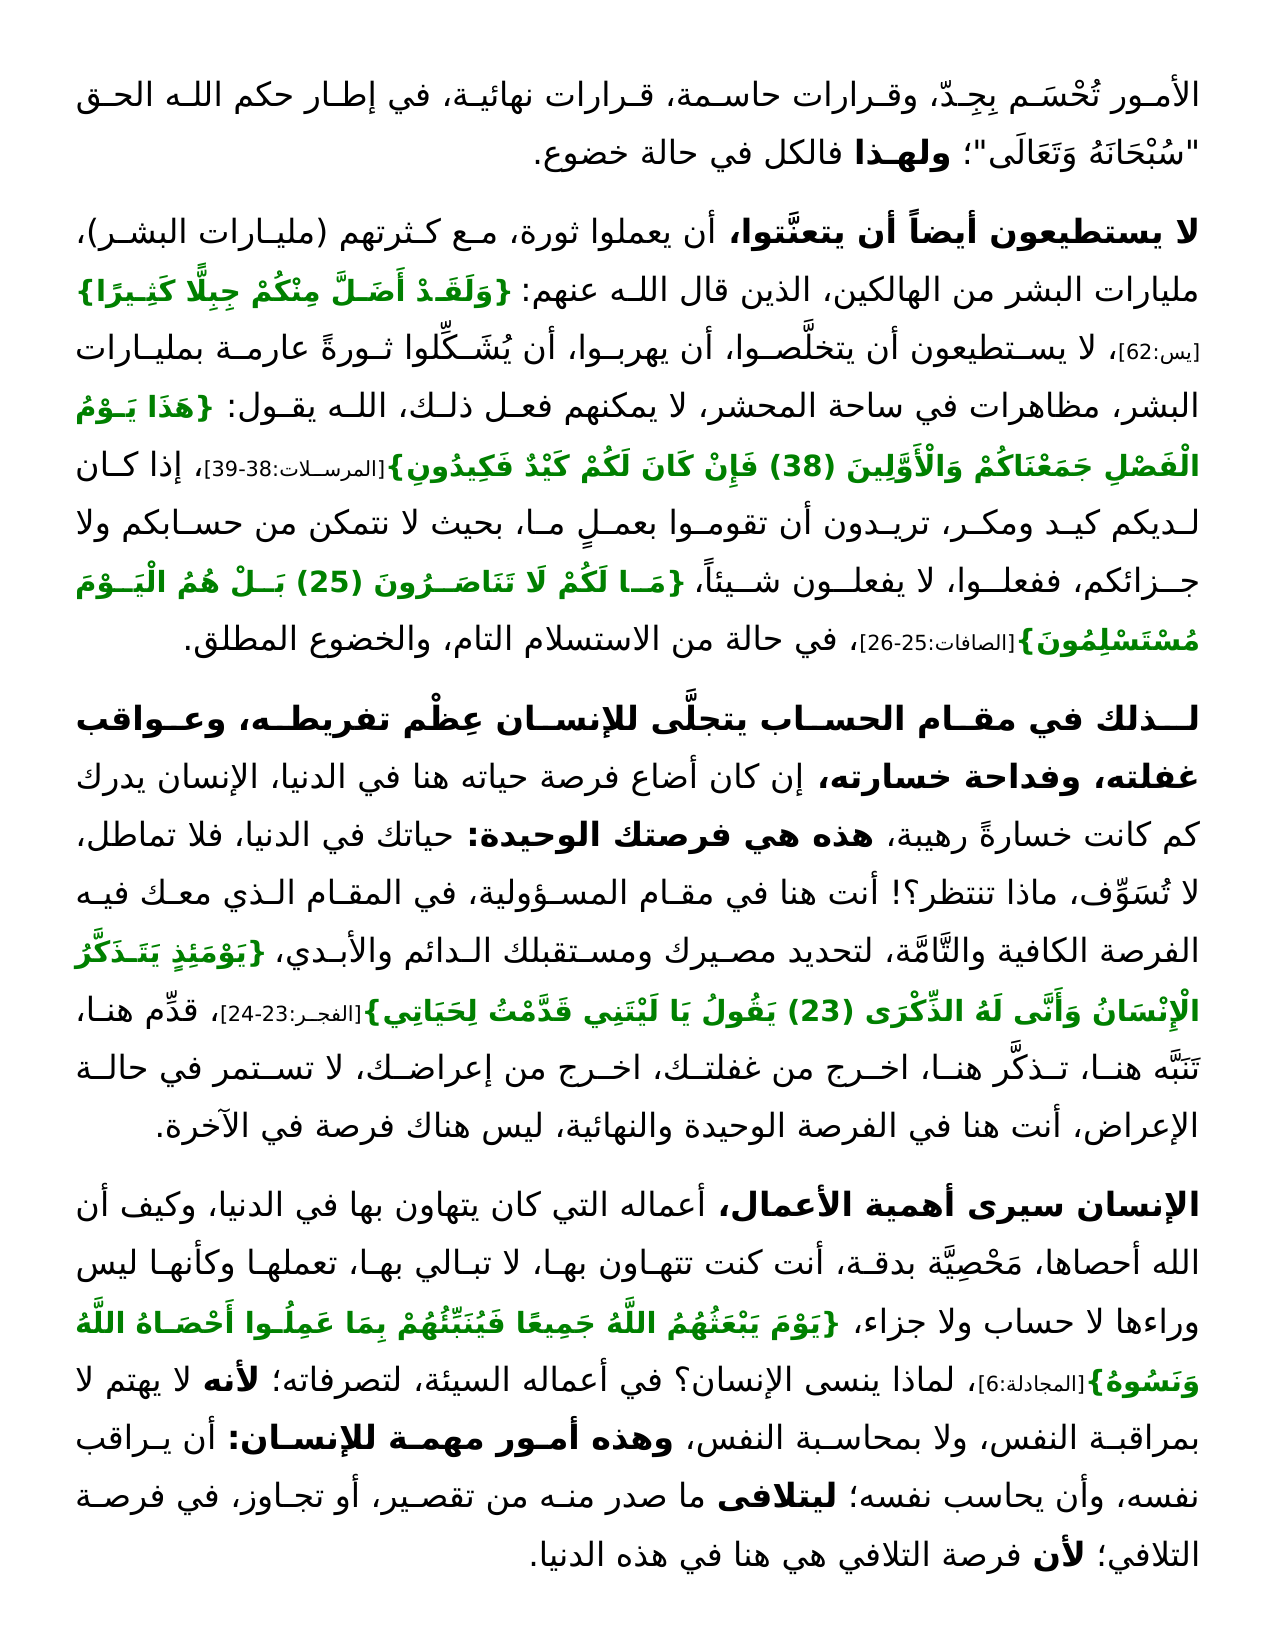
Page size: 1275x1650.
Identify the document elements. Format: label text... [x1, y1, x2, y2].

text الإنسان سيرى أهمية الأعمال، أعماله التي كان يتهاون بها في الدنيا، وكيف أن الله أحصاها، مَحْصِيَّة بدقة، أنت كنت تتهاون بها، لا تبالي بها، تعملها وكأنها ليس وراءها لا حساب ولا جزاء، {يَوْمَ يَبْعَثُهُمُ اللَّهُ جَمِيعًا فَيُنَبِّئُهُمْ بِمَا عَمِلُوا أَحْصَاهُ اللَّهُ وَنَسُوهُ}[المجادلة:6]، لماذا ينسى الإنسان؟ في أعماله السيئة، لتصرفاته؛ لأنه لا يهتم لا بمراقبة النفس، ولا بمحاسبة النفس، وهذه أمور مهمة للإنسان: أن يراقب نفسه، وأن يحاسب نفسه؛ ليتلافى ما صدر منه من تقصير، أو تجاوز، في فرصة التلافي؛ لأن فرصة التلافي هي هنا في هذه الدنيا. [75, 1186, 1200, 1574]
text لا يستطيعون أيضاً أن يتعنَّتوا، أن يعملوا ثورة، مع كثرتهم (مليارات البشر)، مليارات البشر من الهالكين، الذين قال الله عنهم: {وَلَقَدْ أَضَلَّ مِنْكُمْ جِبِلًّا كَثِيرًا}[يس:62]، لا يستطيعون أن يتخلَّصوا، أن يهربوا، أن يُشَكِّلوا ثورةً عارمة بمليارات البشر، مظاهرات في ساحة المحشر، لا يمكنهم فعل ذلك، الله يقول: {هَذَا يَوْمُ الْفَصْلِ جَمَعْنَاكُمْ وَالْأَوَّلِينَ (38) فَإِنْ كَانَ لَكُمْ كَيْدٌ فَكِيدُونِ}[المرسلات:38-39]، إذا كان لديكم كيد ومكر، تريدون أن تقوموا بعملٍ ما، بحيث لا نتمكن من حسابكم ولا جزائكم، ففعلوا، لا يفعلون شيئاً، {مَا لَكُمْ لَا تَنَاصَرُونَ (25) بَلْ هُمُ الْيَوْمَ مُسْتَسْلِمُونَ}[الصافات:25-26]، في حالة من الاستسلام التام، والخضوع المطلق. [75, 212, 1200, 659]
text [75, 75, 1200, 172]
text لـذلك في مقام الحساب يتجلَّى للإنسان عِظْم تفريطه، وعواقب غفلته، وفداحة خسارته، إن كان أضاع فرصة حياته هنا في الدنيا، الإنسان يدرك كم كانت خسارةً رهيبة، هذه هي فرصتك الوحيدة: حياتك في الدنيا، فلا تماطل، لا تُسَوِّف، ماذا تنتظر؟! أنت هنا في مقام المسؤولية، في المقام الذي معك فيه الفرصة الكافية والتَّامَّة، لتحديد مصيرك ومستقبلك الدائم والأبدي، {يَوْمَئِذٍ يَتَذَكَّرُ الْإِنْسَانُ وَأَنَّى لَهُ الذِّكْرَى (23) يَقُولُ يَا لَيْتَنِي قَدَّمْتُ لِحَيَاتِي}[الفجر:23-24]، قدِّم هنا، تَنَبَّه هنا، تذكَّر هنا، اخرج من غفلتك، اخرج من إعراضك، لا تستمر في حالة الإعراض، أنت هنا في الفرصة الوحيدة والنهائية، ليس هناك فرصة في الآخرة. [75, 699, 1200, 1145]
